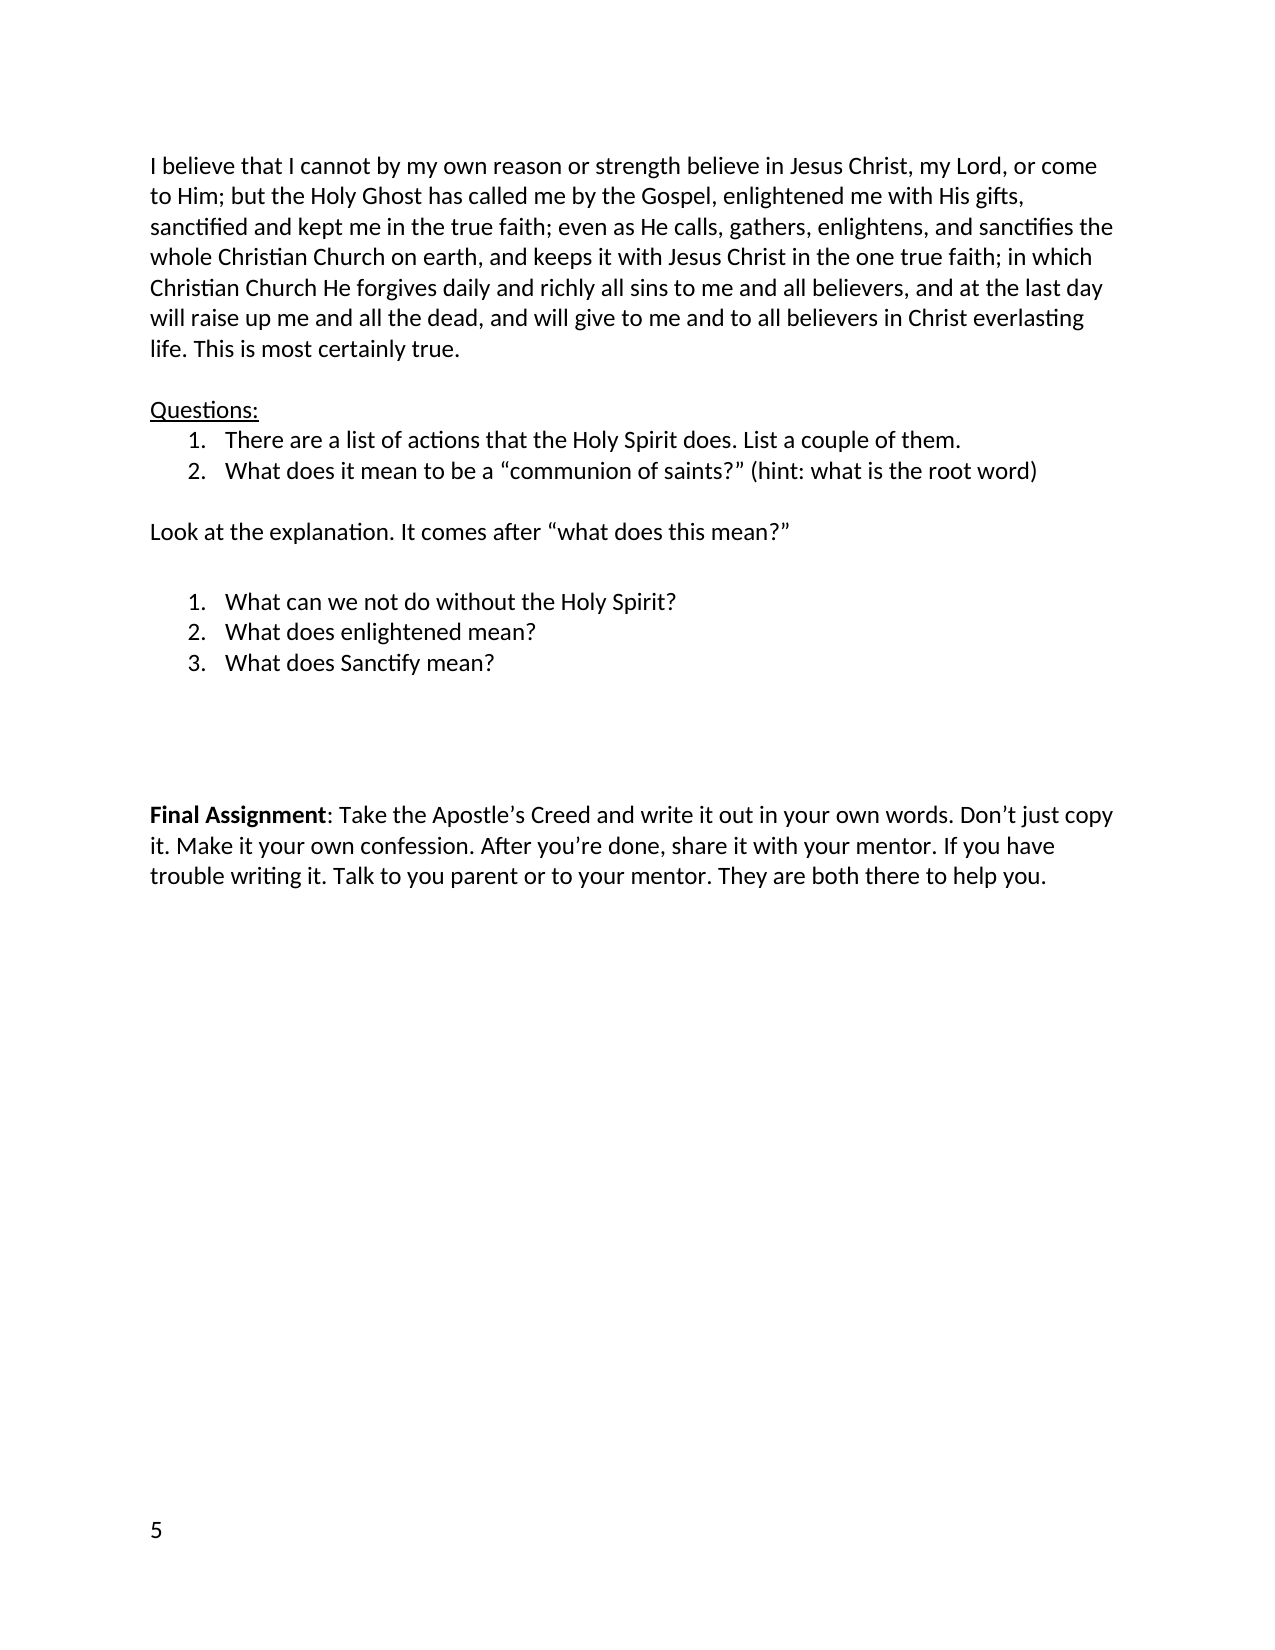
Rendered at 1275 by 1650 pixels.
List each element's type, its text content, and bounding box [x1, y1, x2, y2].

text Final Assignment: Take the Apostle’s Creed and write it out in your own words. Don’t just copy it. Make it your own confession. After you’re done, share it with your mentor. If you have trouble writing it. Talk to you parent or to your mentor. They are both there to help you. [150, 799, 1125, 891]
list What does enlightened mean? [187, 616, 1125, 647]
text I believe that I cannot by my own reason or strength believe in Jesus Christ, my Lord, or come to Him; but the Holy Ghost has called me by the Gospel, enlightened me with His gifts, sanctified and kept me in the true faith; even as He calls, gathers, enlightens, and sanctifies the whole Christian Church on earth, and keeps it with Jesus Christ in the one true faith; in which Christian Church He forgives daily and richly all sins to me and all believers, and at the last day will raise up me and all the dead, and will give to me and to all believers in Christ everlasting life. This is most certainly true. [150, 150, 1125, 364]
text Look at the explanation. It comes after “what does this mean?” [150, 516, 1125, 547]
list What does it mean to be a “communion of saints?” (hint: what is the root word) [187, 455, 1125, 486]
list What does Sanctify mean? [187, 647, 1125, 677]
list What can we not do without the Holy Spirit? [187, 586, 1125, 616]
list There are a list of actions that the Holy Spirit does. List a couple of them. [187, 425, 1125, 455]
text Questions: [150, 394, 1125, 425]
